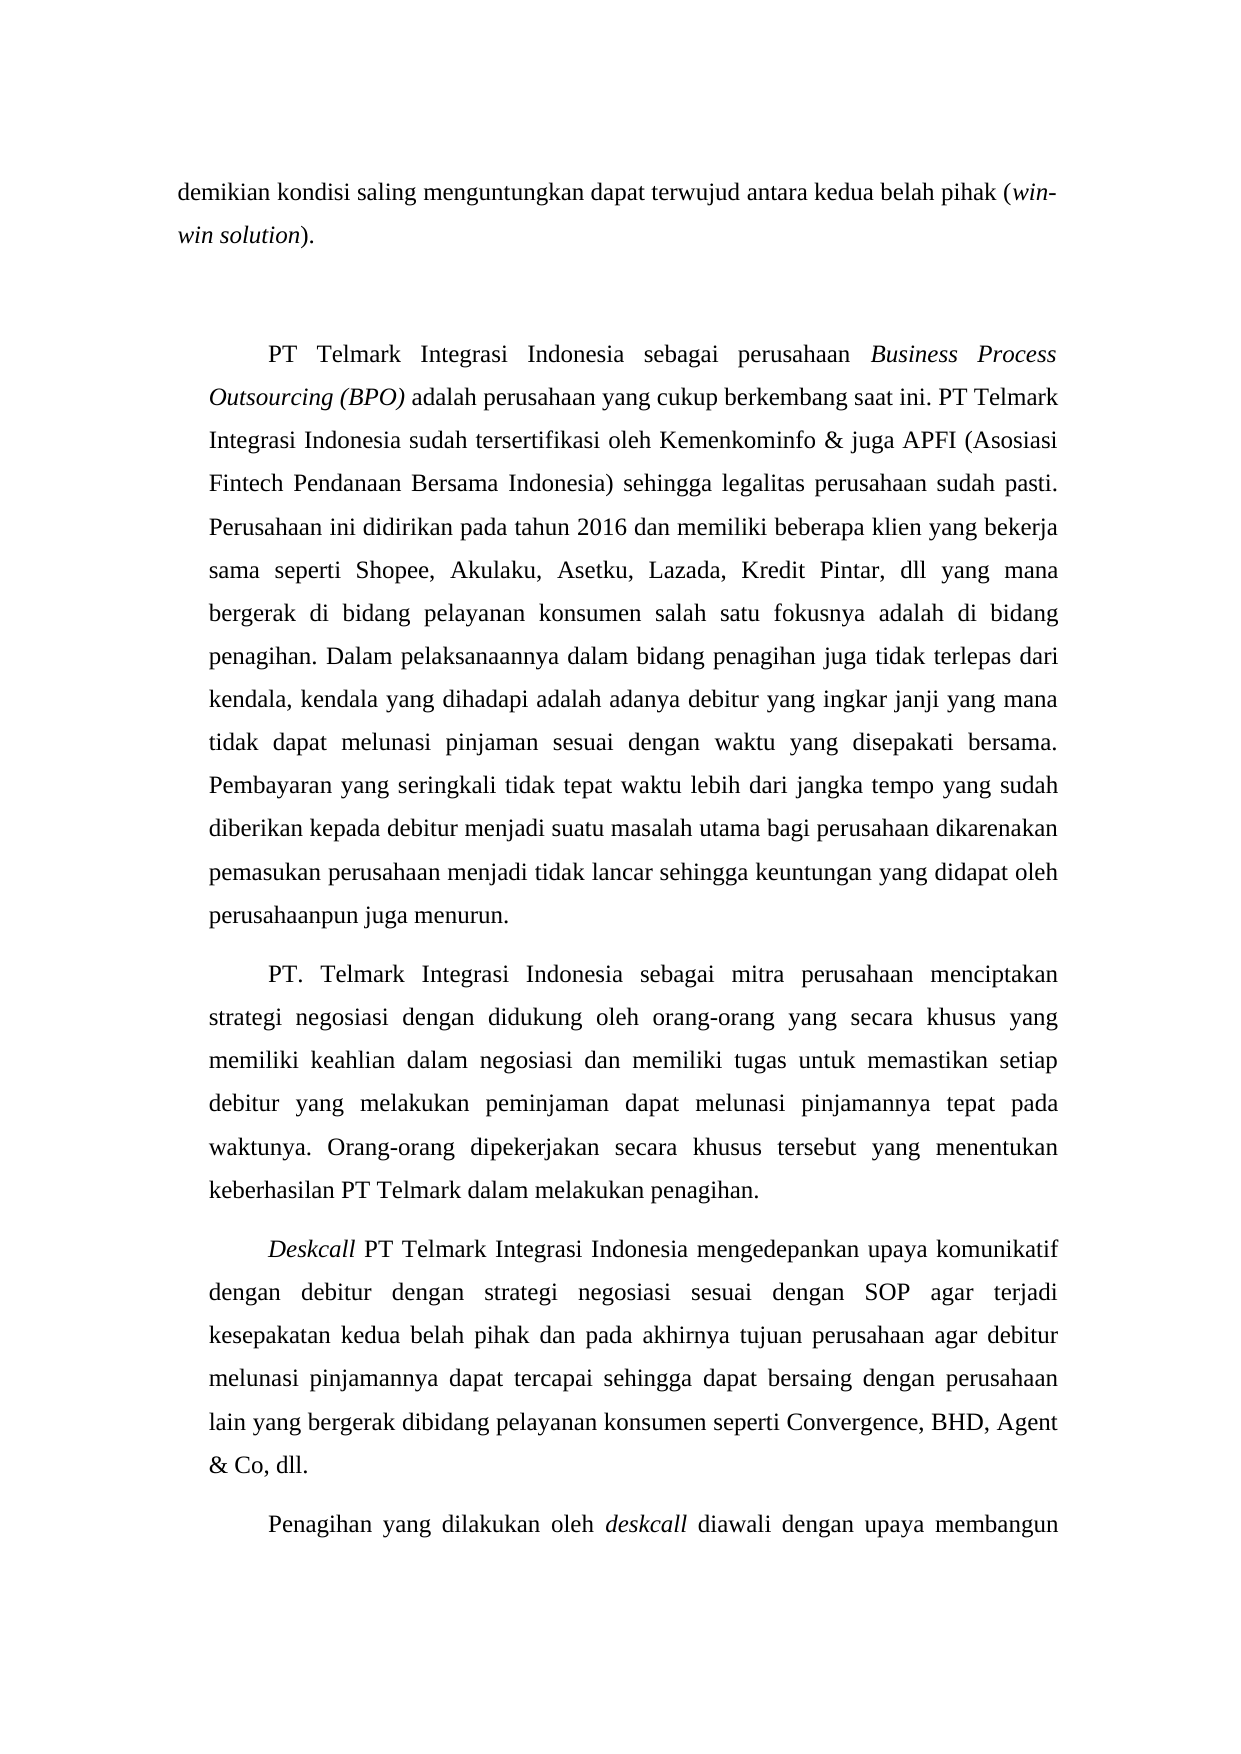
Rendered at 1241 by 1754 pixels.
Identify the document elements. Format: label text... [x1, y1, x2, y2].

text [177, 177, 1059, 249]
text PT. Telmark Integrasi Indonesia sebagai mitra perusahaan menciptakan strategi negosiasi dengan didukung oleh orang-orang yang secara khusus yang memiliki keahlian dalam negosiasi dan memiliki tugas untuk memastikan setiap debitur yang melakukan peminjaman dapat melunasi pinjamannya tepat pada waktunya. Orang-orang dipekerjakan secara khusus tersebut yang menentukan keberhasilan PT Telmark dalam melakukan penagihan. [208, 959, 1059, 1203]
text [208, 1509, 1059, 1538]
text Deskcall PT Telmark Integrasi Indonesia mengedepankan upaya komunikatif dengan debitur dengan strategi negosiasi sesuai dengan SOP agar terjadi kesepakatan kedua belah pihak dan pada akhirnya tujuan perusahaan agar debitur melunasi pinjamannya dapat tercapai sehingga dapat bersaing dengan perusahaan lain yang bergerak dibidang pelayanan konsumen seperti Convergence, BHD, Agent & Co, dll. [208, 1234, 1059, 1478]
text PT Telmark Integrasi Indonesia sebagai perusahaan Business Process Outsourcing (BPO) adalah perusahaan yang cukup berkembang saat ini. PT Telmark Integrasi Indonesia sudah tersertifikasi oleh Kemenkominfo & juga APFI (Asosiasi Fintech Pendanaan Bersama Indonesia) sehingga legalitas perusahaan sudah pasti. Perusahaan ini didirikan pada tahun 2016 dan memiliki beberapa klien yang bekerja sama seperti Shopee, Akulaku, Asetku, Lazada, Kredit Pintar, dll yang mana bergerak di bidang pelayanan konsumen salah satu fokusnya adalah di bidang penagihan. Dalam pelaksanaannya dalam bidang penagihan juga tidak terlepas dari kendala, kendala yang dihadapi adalah adanya debitur yang ingkar janji yang mana tidak dapat melunasi pinjaman sesuai dengan waktu yang disepakati bersama. Pembayaran yang seringkali tidak tepat waktu lebih dari jangka tempo yang sudah diberikan kepada debitur menjadi suatu masalah utama bagi perusahaan dikarenakan pemasukan perusahaan menjadi tidak lancar sehingga keuntungan yang didapat oleh perusahaanpun juga menurun. [208, 339, 1059, 928]
